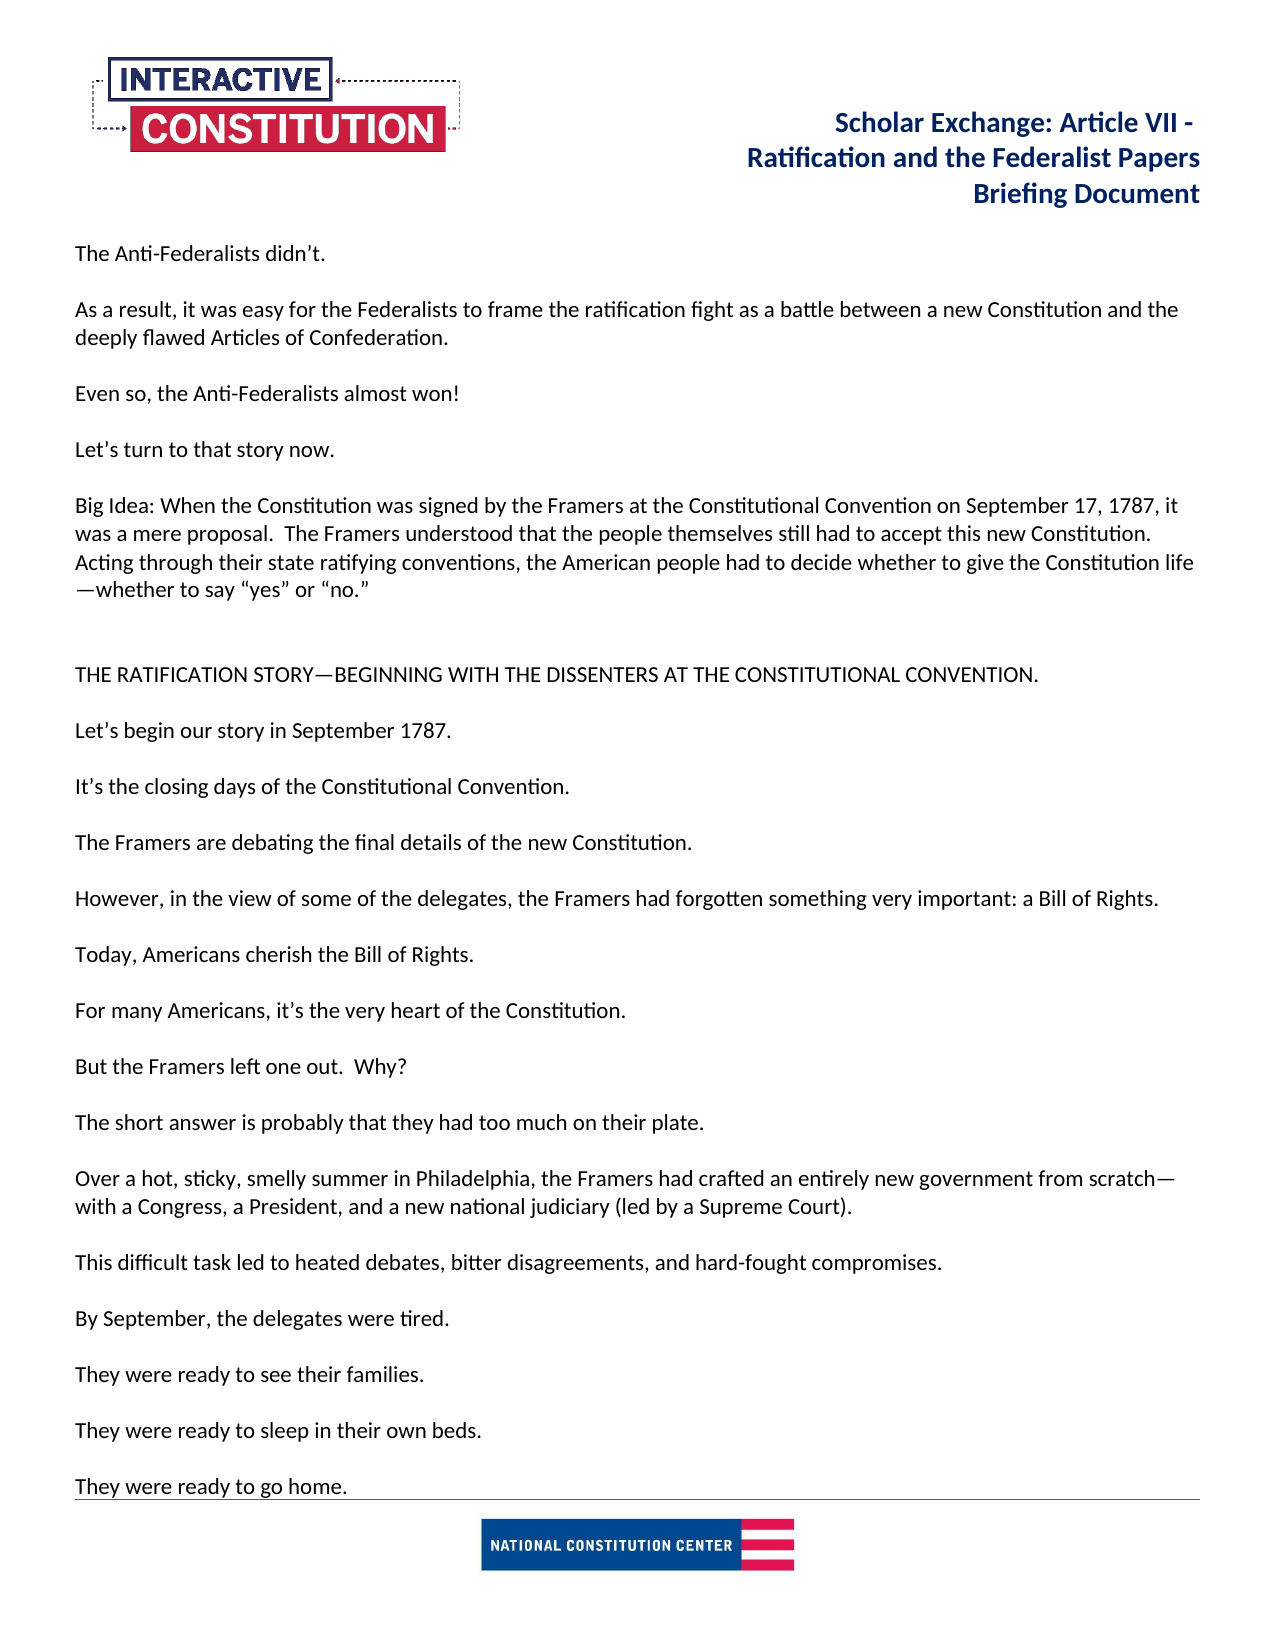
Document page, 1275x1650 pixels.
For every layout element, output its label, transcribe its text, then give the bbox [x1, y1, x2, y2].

picture [476, 1514, 799, 1575]
text For many Americans, it’s the very heart of the Constitution. [75, 996, 1200, 1024]
text Let’s turn to that story now. [75, 436, 1200, 463]
text THE RATIFICATION STORY—BEGINNING WITH THE DISSENTERS AT THE CONSTITUTIONAL CONVENTION. [75, 660, 1200, 688]
text The Framers are debating the final details of the new Constitution. [75, 828, 1200, 856]
text This difficult task led to heated debates, bitter disagreements, and hard-fought compromises. [75, 1248, 1200, 1276]
text Over a hot, sticky, smelly summer in Philadelphia, the Framers had crafted an entirely new government from scratch—with a Congress, a President, and a new national judiciary (led by a Supreme Court). [75, 1164, 1200, 1220]
text They were ready to go home. [75, 1472, 1200, 1499]
text It’s the closing days of the Constitutional Convention. [75, 772, 1200, 800]
text Today, Americans cherish the Bill of Rights. [75, 940, 1200, 968]
picture [92, 57, 460, 152]
text However, in the view of some of the delegates, the Framers had forgotten something very important: a Bill of Rights. [75, 884, 1200, 912]
text They were ready to see their families. [75, 1360, 1200, 1388]
text The short answer is probably that they had too much on their plate. [75, 1108, 1200, 1136]
text By September, the delegates were tired. [75, 1304, 1200, 1332]
text The Anti-Federalists didn’t. [75, 239, 1200, 267]
text Even so, the Anti-Federalists almost won! [75, 379, 1200, 407]
text But the Framers left one out. Why? [75, 1052, 1200, 1080]
text Let’s begin our story in September 1787. [75, 716, 1200, 744]
text As a result, it was easy for the Federalists to frame the ratification fight as a battle between a new Constitution and the deeply flawed Articles of Confederation. [75, 295, 1200, 351]
text Big Idea: When the Constitution was signed by the Framers at the Constitutional Convention on September 17, 1787, it was a mere proposal. The Framers understood that the people themselves still had to accept this new Constitution. Acting through their state ratifying conventions, the American people had to decide whether to give the Constitution life—whether to say “yes” or “no.” [75, 492, 1200, 604]
text They were ready to sleep in their own beds. [75, 1416, 1200, 1444]
